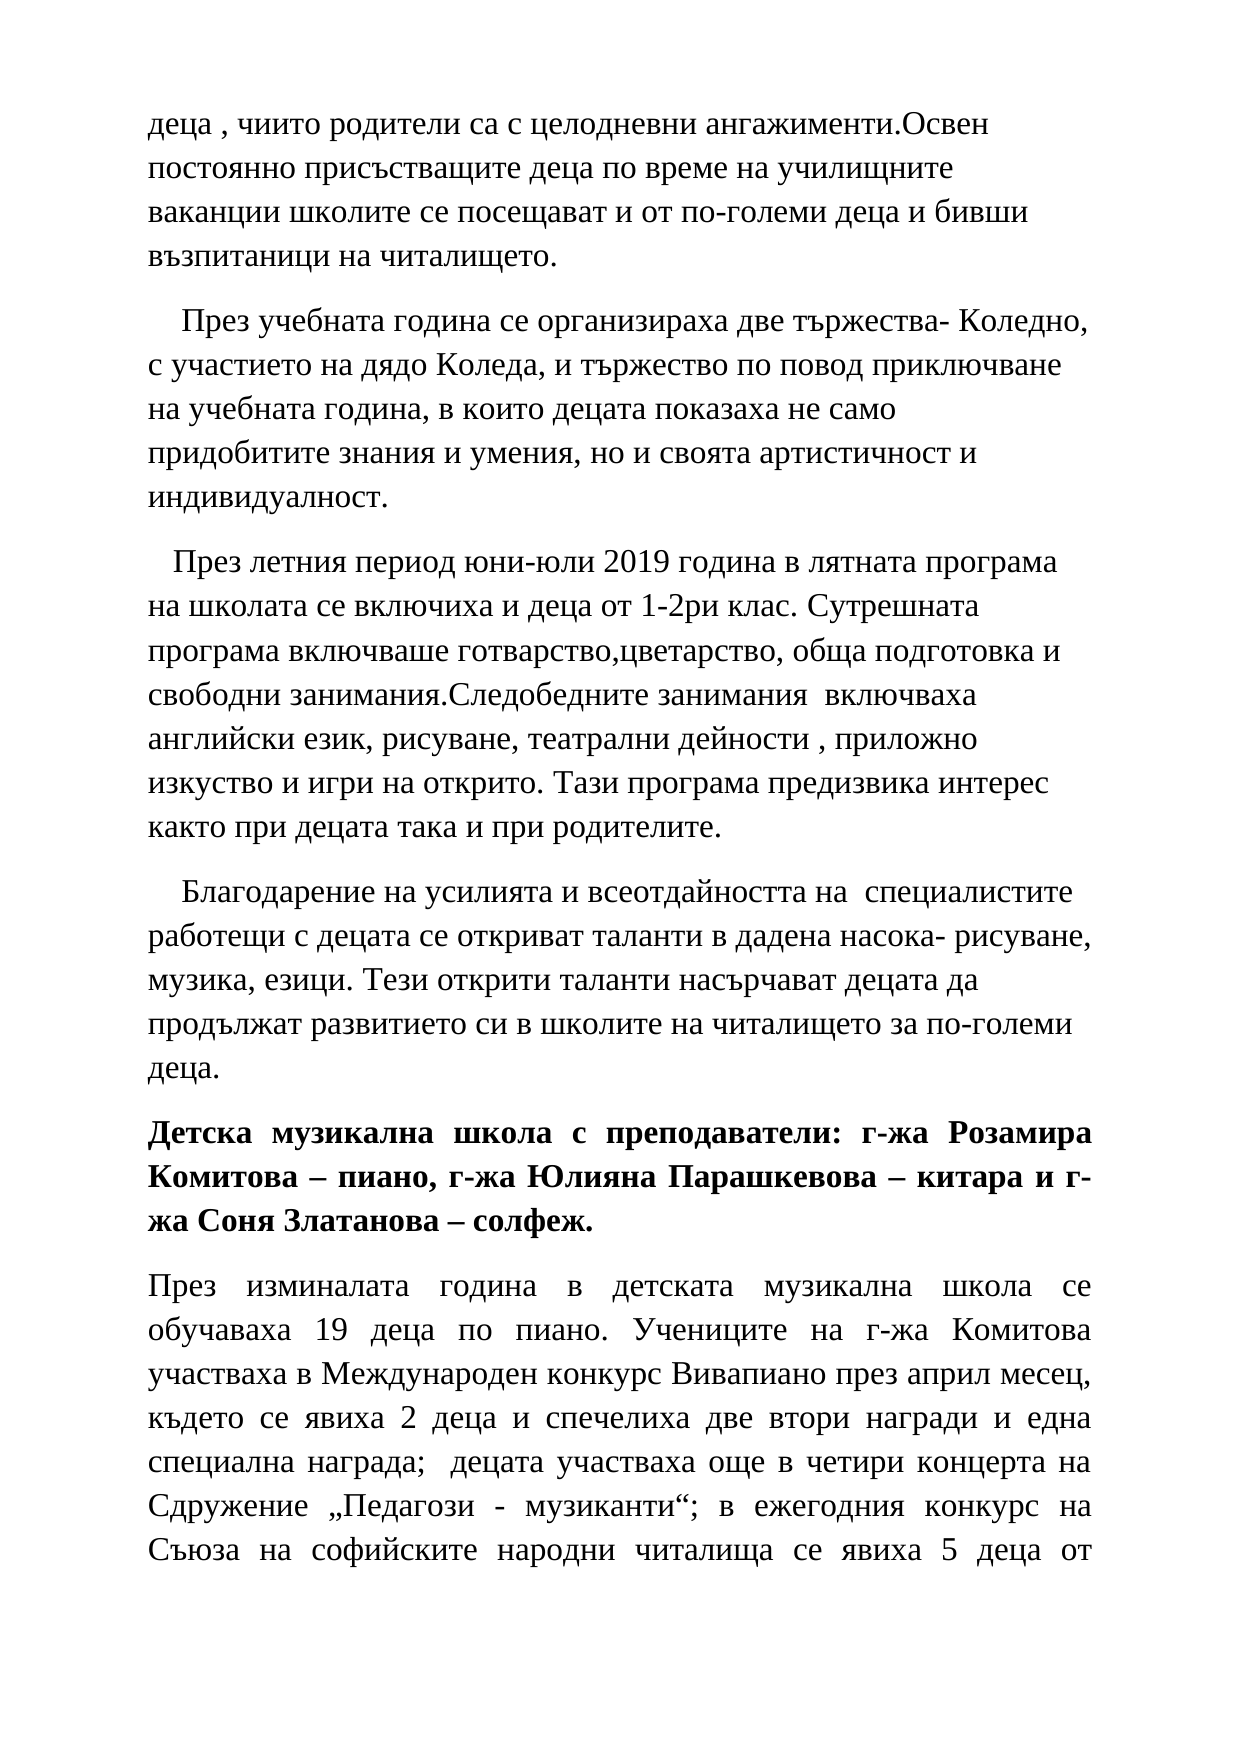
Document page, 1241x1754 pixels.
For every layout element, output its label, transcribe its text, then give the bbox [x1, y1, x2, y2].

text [148, 103, 1093, 274]
text Благодарение на усилията и всеотдайността на специалистите работещи с децата се откриват таланти в дадена насока- рисуване, музика, езици. Tези открити таланти насърчават децата да продължат развитието си в школите на читалището за по-големи деца. [148, 871, 1093, 1086]
text През учебната година се организираха две тържества- Коледно, с участието на дядо Коледа, и тържество по повод приключване на учебната година, в които децата показаха не само придобитите знания и умения, но и своята артистичност и индивидуалност. [148, 301, 1093, 515]
text През летния период юни-юли 2019 година в лятната програма на школата се включиха и деца от 1-2ри клас. Сутрешната програма включваше готварство,цветарство, обща подготовка и свободни занимания.Следобедните занимания включваха английски език, рисуване, театрални дейности , приложно изкуство и игри на открито. Тази програма предизвика интерес както при децата така и при родителите. [148, 542, 1093, 844]
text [148, 1265, 1093, 1568]
text Детска музикална школа с преподаватели: г-жа Розамира Комитова – пиано, г-жа Юлияна Парашкевова – китара и г-жа Соня Златанова – солфеж. [148, 1112, 1093, 1238]
